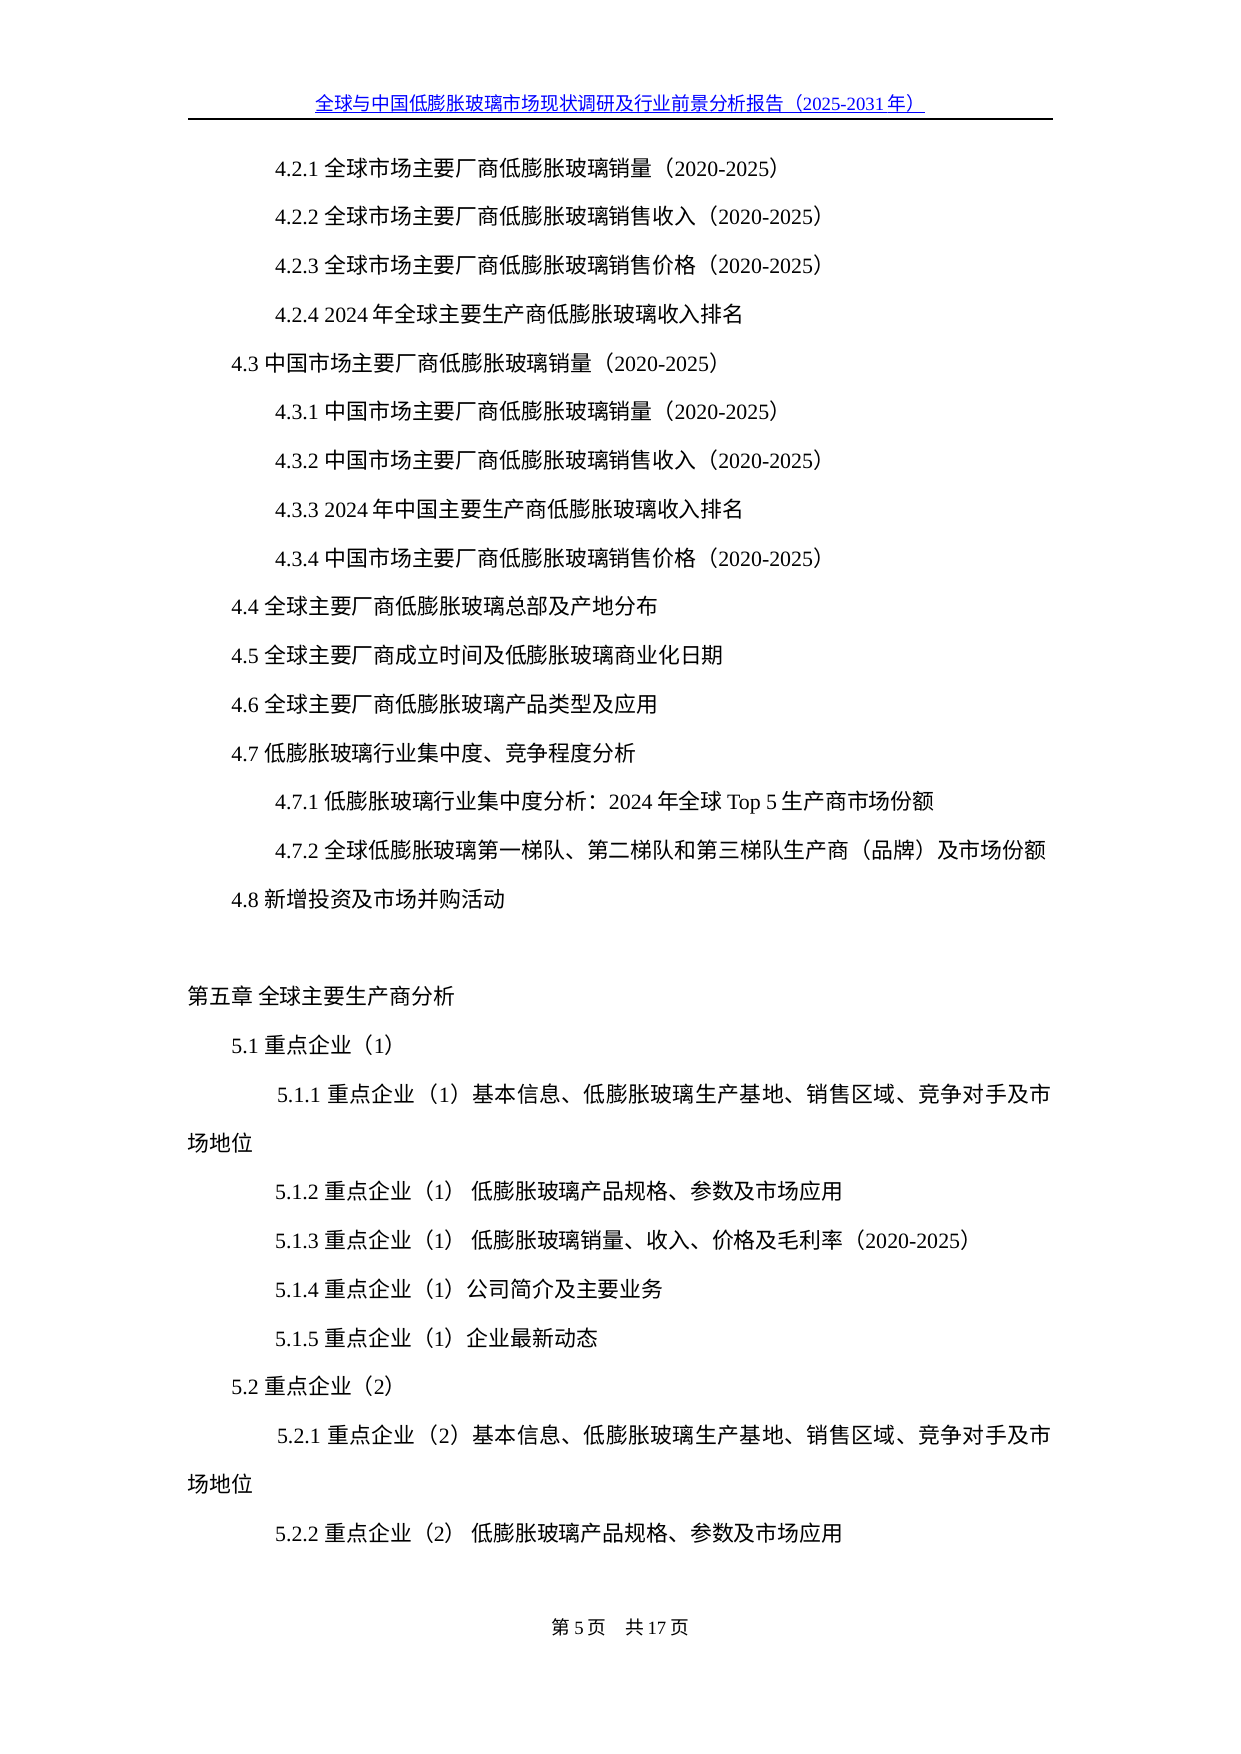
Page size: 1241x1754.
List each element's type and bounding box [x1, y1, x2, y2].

text [187, 150, 1053, 1548]
